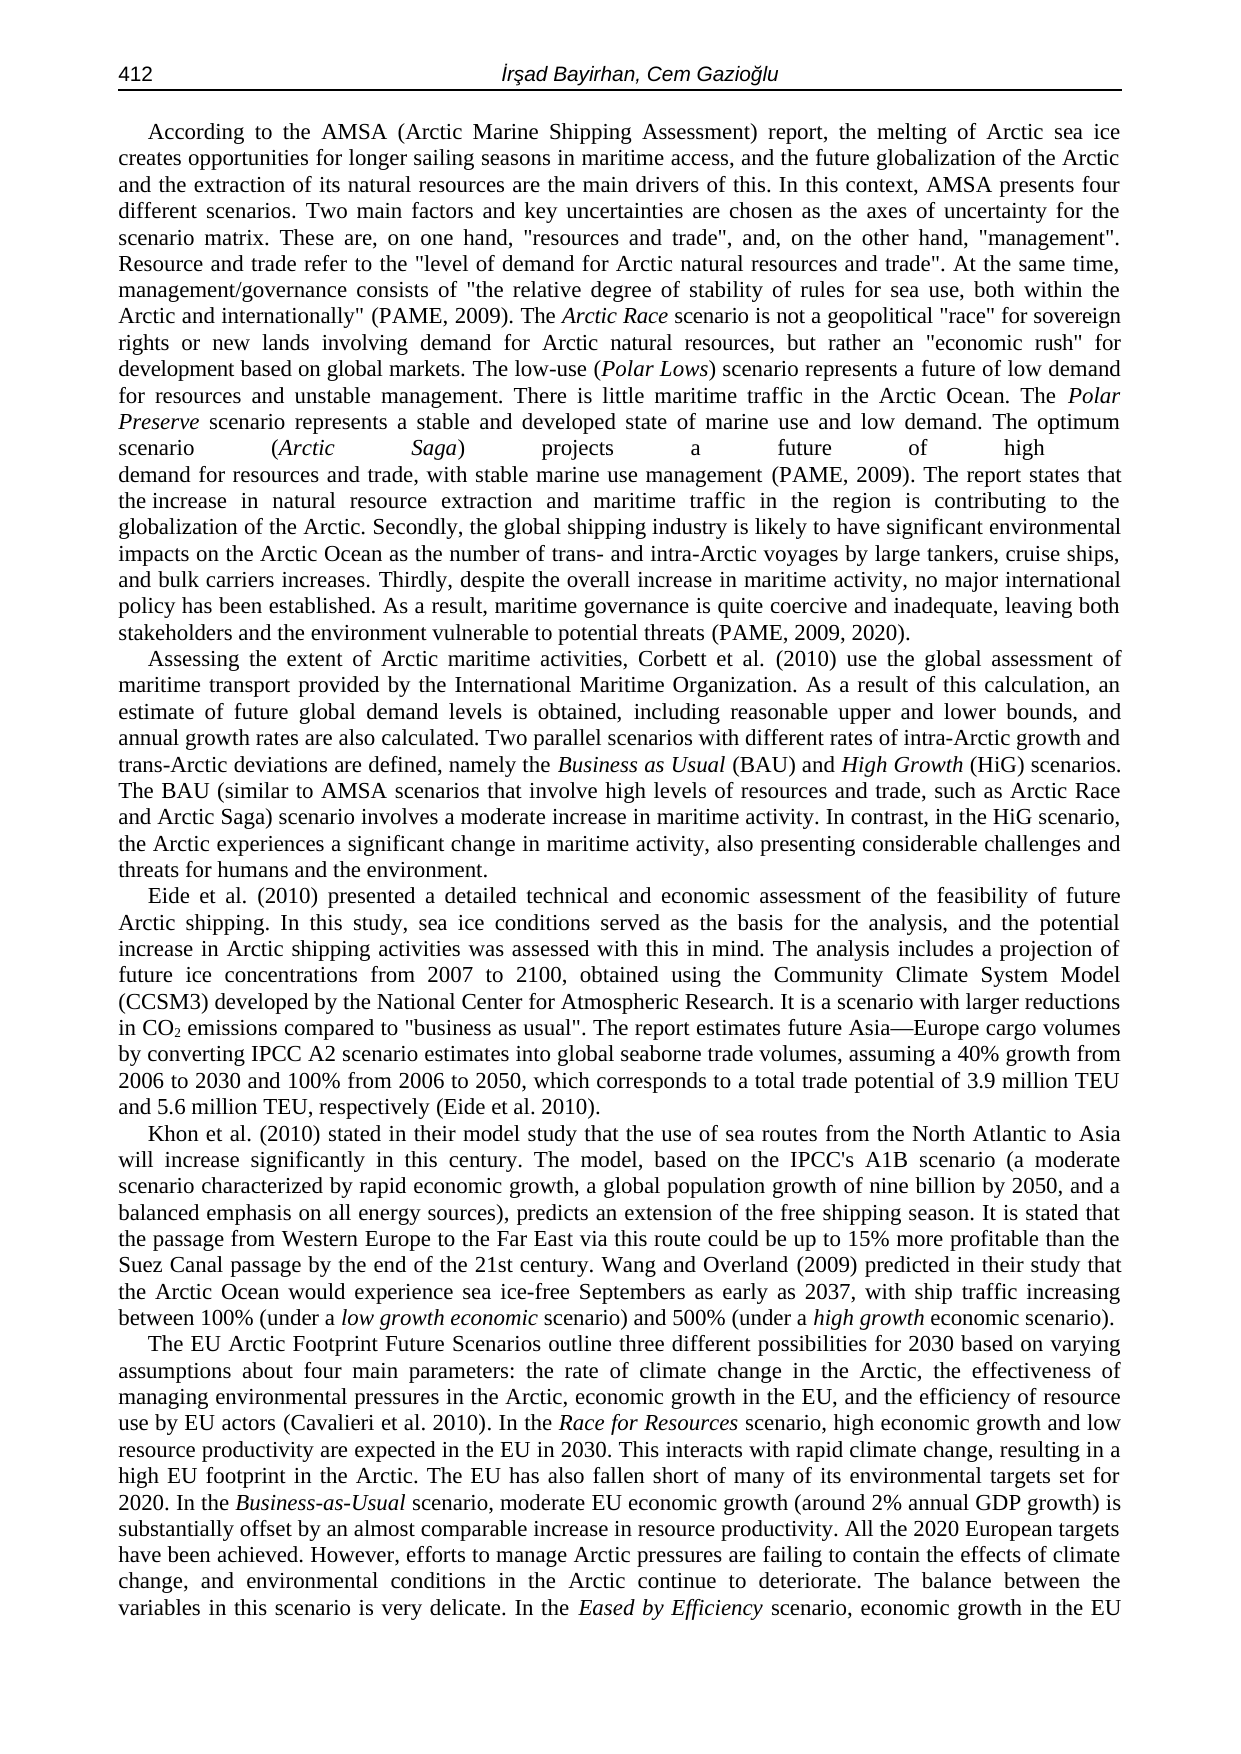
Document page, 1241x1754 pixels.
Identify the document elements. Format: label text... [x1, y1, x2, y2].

text Khon et al. stated in their model study that the use of sea routes from the North Atlantic to Asia will increase significantly in this century. The model, based on the IPCC's A1B scenario (a moderate scenario characterized by rapid economic growth, a global population growth of nine billion by 2050, and a balanced emphasis on all energy sources), predicts an extension of the free shipping season. It is stated that the passage from Western Europe to the Far East via this route could be up to 15% more profitable than the Suez Canal passage by the end of the 21st century. Wang and Overland predicted in their study that the Arctic Ocean would experience sea ice-free Septembers as early as 2037, with ship traffic increasing between 100% (under a low growth economic scenario) and 500% (under a high growth economic scenario). [118, 1119, 1122, 1330]
text Assessing the extent of Arctic maritime activities, Corbett et al. use the global assessment of maritime transport provided by the International Maritime Organization. As a result of this calculation, an estimate of future global demand levels is obtained, including reasonable upper and lower bounds, and annual growth rates are also calculated. Two parallel scenarios with different rates of intra-Arctic growth and trans-Arctic deviations are defined, namely the Business as Usual (BAU) and High Growth (HiG) scenarios. The BAU (similar to AMSA scenarios that involve high levels of resources and trade, such as Arctic Race and Arctic Saga) scenario involves a moderate increase in maritime activity. In contrast, in the HiG scenario, the Arctic experiences a significant change in maritime activity, also presenting considerable challenges and threats for humans and the environment. [118, 645, 1122, 882]
text Eide et al. presented a detailed technical and economic assessment of the feasibility of future Arctic shipping. In this study, sea ice conditions served as the basis for the analysis, and the potential increase in Arctic shipping activities was assessed with this in mind. The analysis includes a projection of future ice concentrations from 2007 to 2100, obtained using the Community Climate System Model (CCSM3) developed by the National Center for Atmospheric Research. It is a scenario with larger reductions in CO2 emissions compared to "business as usual". The report estimates future Asia—Europe cargo volumes by converting IPCC A2 scenario estimates into global seaborne trade volumes, assuming a 40% growth from 2006 to 2030 and 100% from 2006 to 2050, which corresponds to a total trade potential of 3.9 million TEU and 5.6 million TEU, respectively . [118, 882, 1122, 1119]
text According to the AMSA (Arctic Marine Shipping Assessment) report, the melting of Arctic sea ice creates opportunities for longer sailing seasons in maritime access, and the future globalization of the Arctic and the extraction of its natural resources are the main drivers of this. In this context, AMSA presents four different scenarios. Two main factors and key uncertainties are chosen as the axes of uncertainty for the scenario matrix. These are, on one hand, "resources and trade", and, on the other hand, "management". Resource and trade refer to the "level of demand for Arctic natural resources and trade". At the same time, management/governance consists of "the relative degree of stability of rules for sea use, both within the Arctic and internationally" . The Arctic Race scenario is not a geopolitical "race" for sovereign rights or new lands involving demand for Arctic natural resources, but rather an "economic rush" for development based on global markets. The low-use (Polar Lows) scenario represents a future of low demand for resources and unstable management. There is little maritime traffic in the Arctic Ocean. The Polar Preserve scenario represents a stable and developed state of marine use and low demand. The optimum scenario (Arctic Saga) projects a future of high demand for resources and trade, with stable marine use management . The report states that the increase in natural resource extraction and maritime traffic in the region is contributing to the globalization of the Arctic. Secondly, the global shipping industry is likely to have significant environmental impacts on the Arctic Ocean as the number of trans- and intra-Arctic voyages by large tankers, cruise ships, and bulk carriers increases. Thirdly, despite the overall increase in maritime activity, no major international policy has been established. As a result, maritime governance is quite coercive and inadequate, leaving both stakeholders and the environment vulnerable to potential threats . [118, 118, 1122, 645]
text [118, 1330, 1122, 1620]
